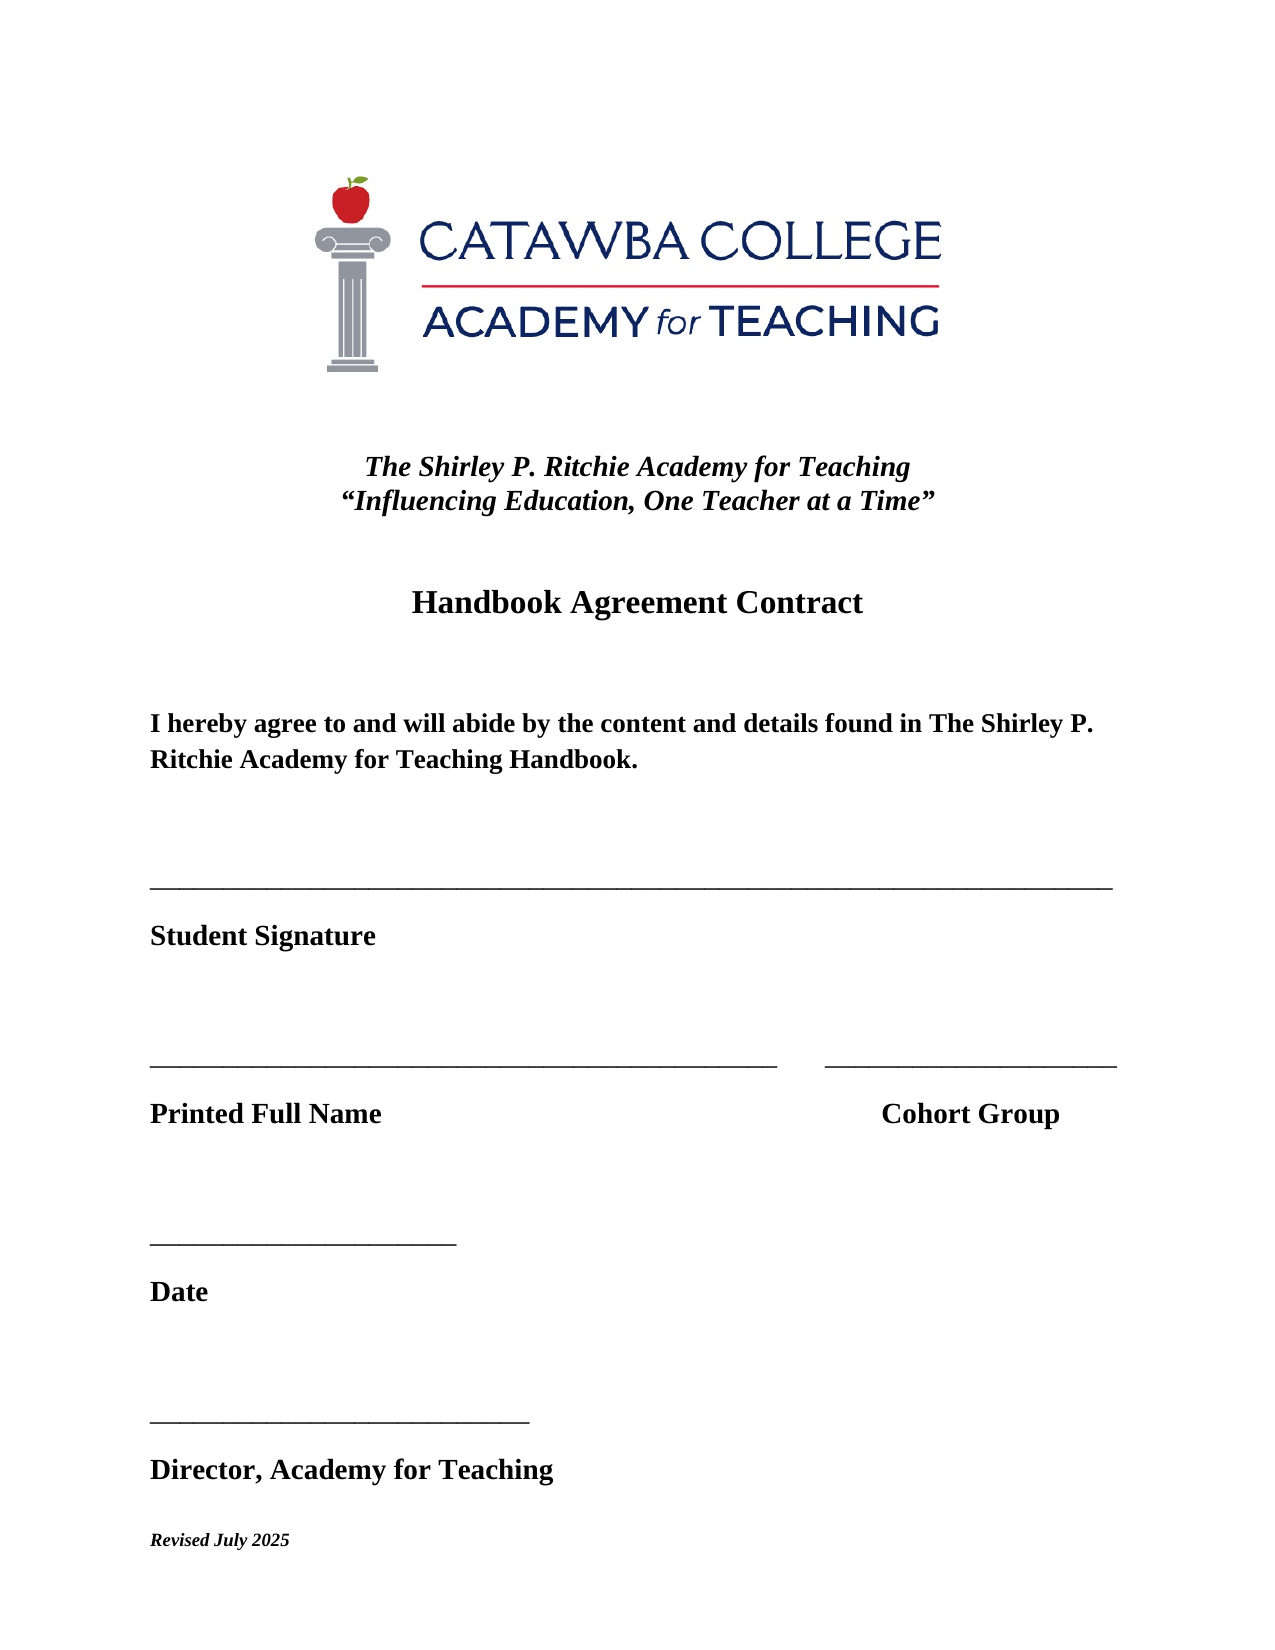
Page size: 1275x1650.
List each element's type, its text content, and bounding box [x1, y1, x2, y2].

text ___________________________________________ ____________________ [150, 1037, 1125, 1070]
text Date [150, 1274, 1125, 1308]
text Handbook Agreement Contract [150, 583, 1125, 621]
picture [269, 149, 1006, 416]
text Director, Academy for Teaching [150, 1452, 1125, 1486]
text The Shirley P. Ritchie Academy for Teaching [150, 449, 1125, 483]
text Printed Full Name Cohort Group [150, 1096, 1125, 1130]
text _____________________ [150, 1215, 1125, 1248]
text __________________________________________________________________ [150, 859, 1125, 892]
text __________________________ [150, 1393, 1125, 1427]
text “Influencing Education, One Teacher at a Time” [150, 483, 1125, 516]
text I hereby agree to and will abide by the content and details found in The Shirley P. Ritchie Academy for Teaching Handbook. [150, 707, 1125, 774]
text Student Signature [150, 918, 1125, 952]
